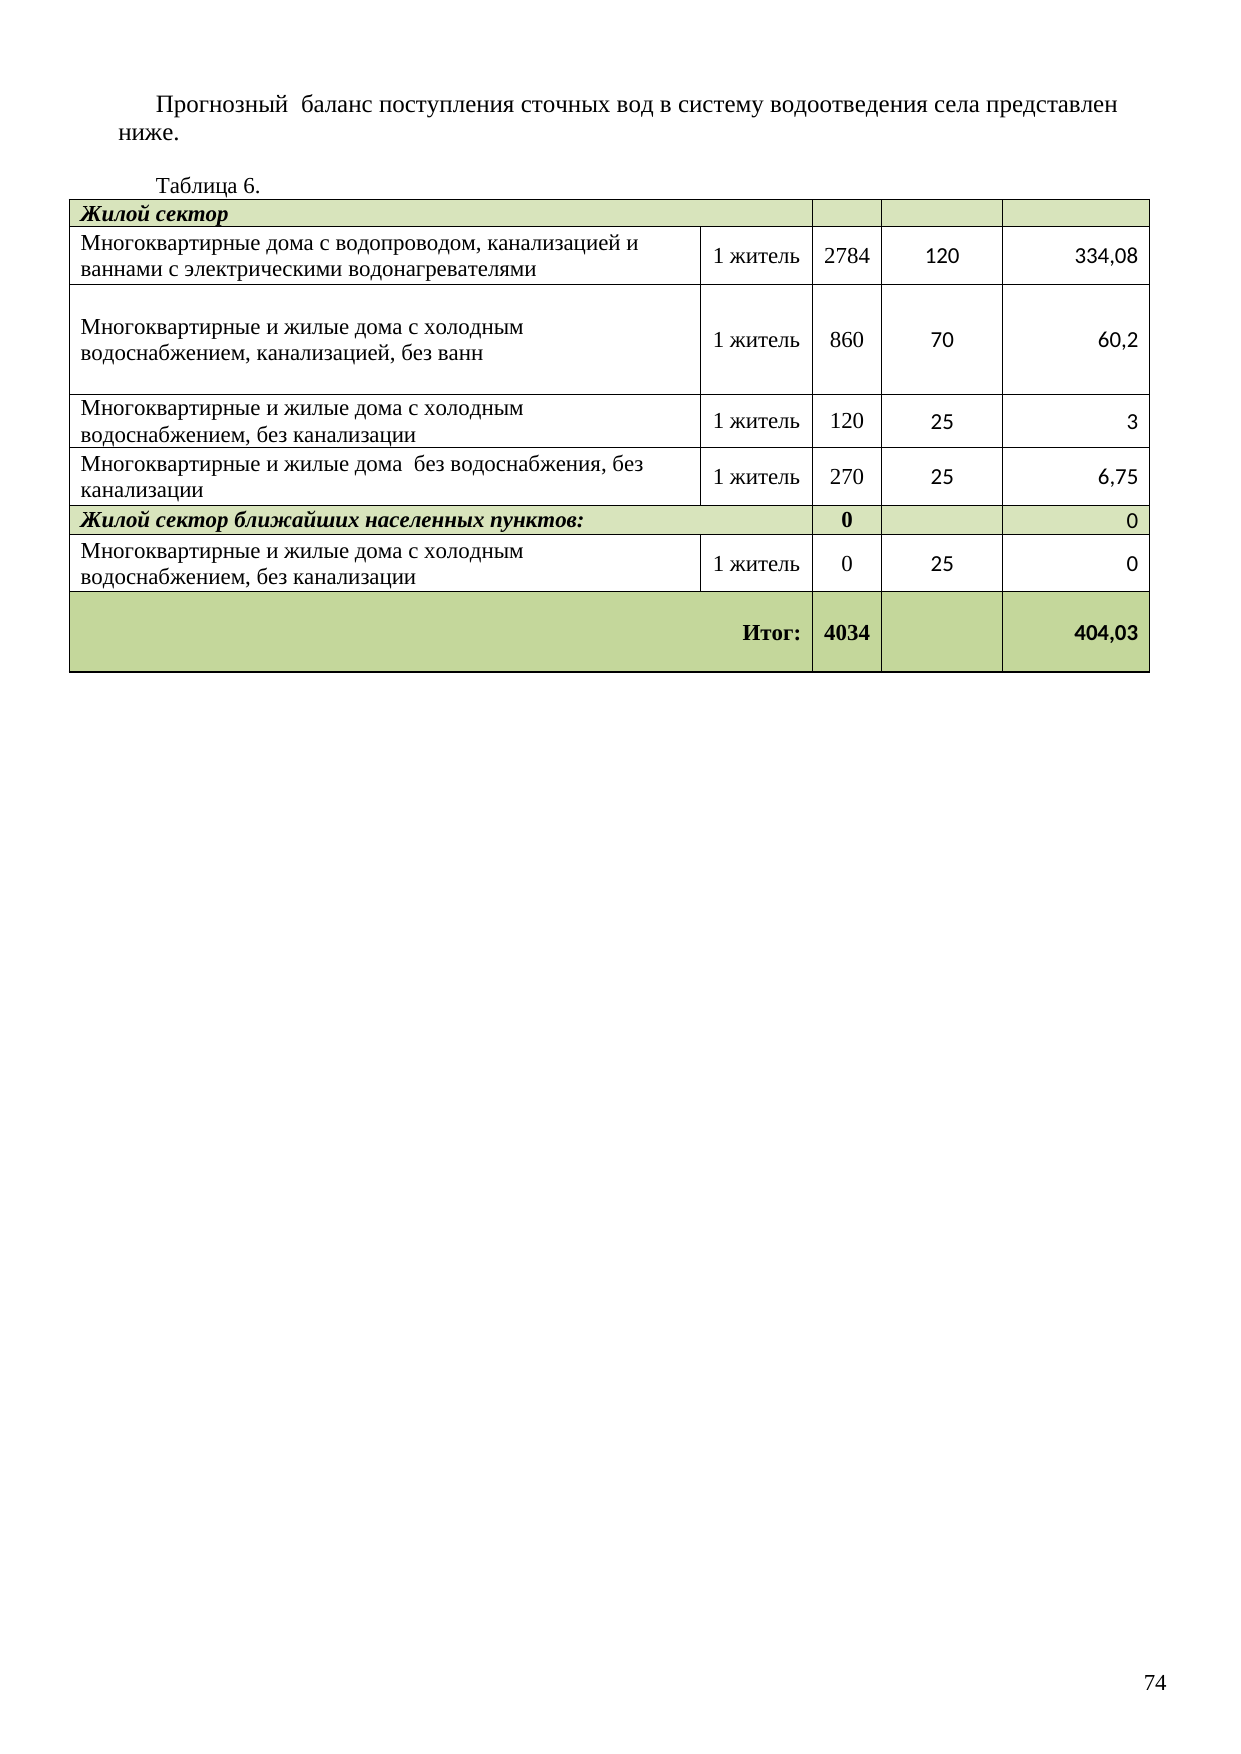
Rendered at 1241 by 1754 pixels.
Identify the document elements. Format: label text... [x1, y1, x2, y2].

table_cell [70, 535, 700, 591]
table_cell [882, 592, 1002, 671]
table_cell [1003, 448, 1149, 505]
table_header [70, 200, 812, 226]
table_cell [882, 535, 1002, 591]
text Таблица 6. [118, 172, 1166, 199]
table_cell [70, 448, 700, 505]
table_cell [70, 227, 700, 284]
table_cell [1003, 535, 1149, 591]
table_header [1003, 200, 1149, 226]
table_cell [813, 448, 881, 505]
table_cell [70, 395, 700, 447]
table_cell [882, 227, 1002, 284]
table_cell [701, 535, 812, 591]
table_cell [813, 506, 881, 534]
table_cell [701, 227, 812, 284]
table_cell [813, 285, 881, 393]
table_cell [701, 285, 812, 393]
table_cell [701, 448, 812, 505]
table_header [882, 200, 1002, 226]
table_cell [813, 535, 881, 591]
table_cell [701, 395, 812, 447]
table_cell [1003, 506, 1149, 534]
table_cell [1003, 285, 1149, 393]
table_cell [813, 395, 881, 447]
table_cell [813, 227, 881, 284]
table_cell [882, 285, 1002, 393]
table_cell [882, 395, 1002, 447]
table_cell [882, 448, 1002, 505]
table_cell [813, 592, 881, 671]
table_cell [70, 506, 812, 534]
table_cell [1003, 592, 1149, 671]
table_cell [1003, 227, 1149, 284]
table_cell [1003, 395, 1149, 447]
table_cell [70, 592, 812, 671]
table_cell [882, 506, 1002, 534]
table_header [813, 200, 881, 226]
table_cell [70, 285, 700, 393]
text Прогнозный баланс поступления сточных вод в систему водоотведения села представлен ниже. [118, 89, 1166, 146]
